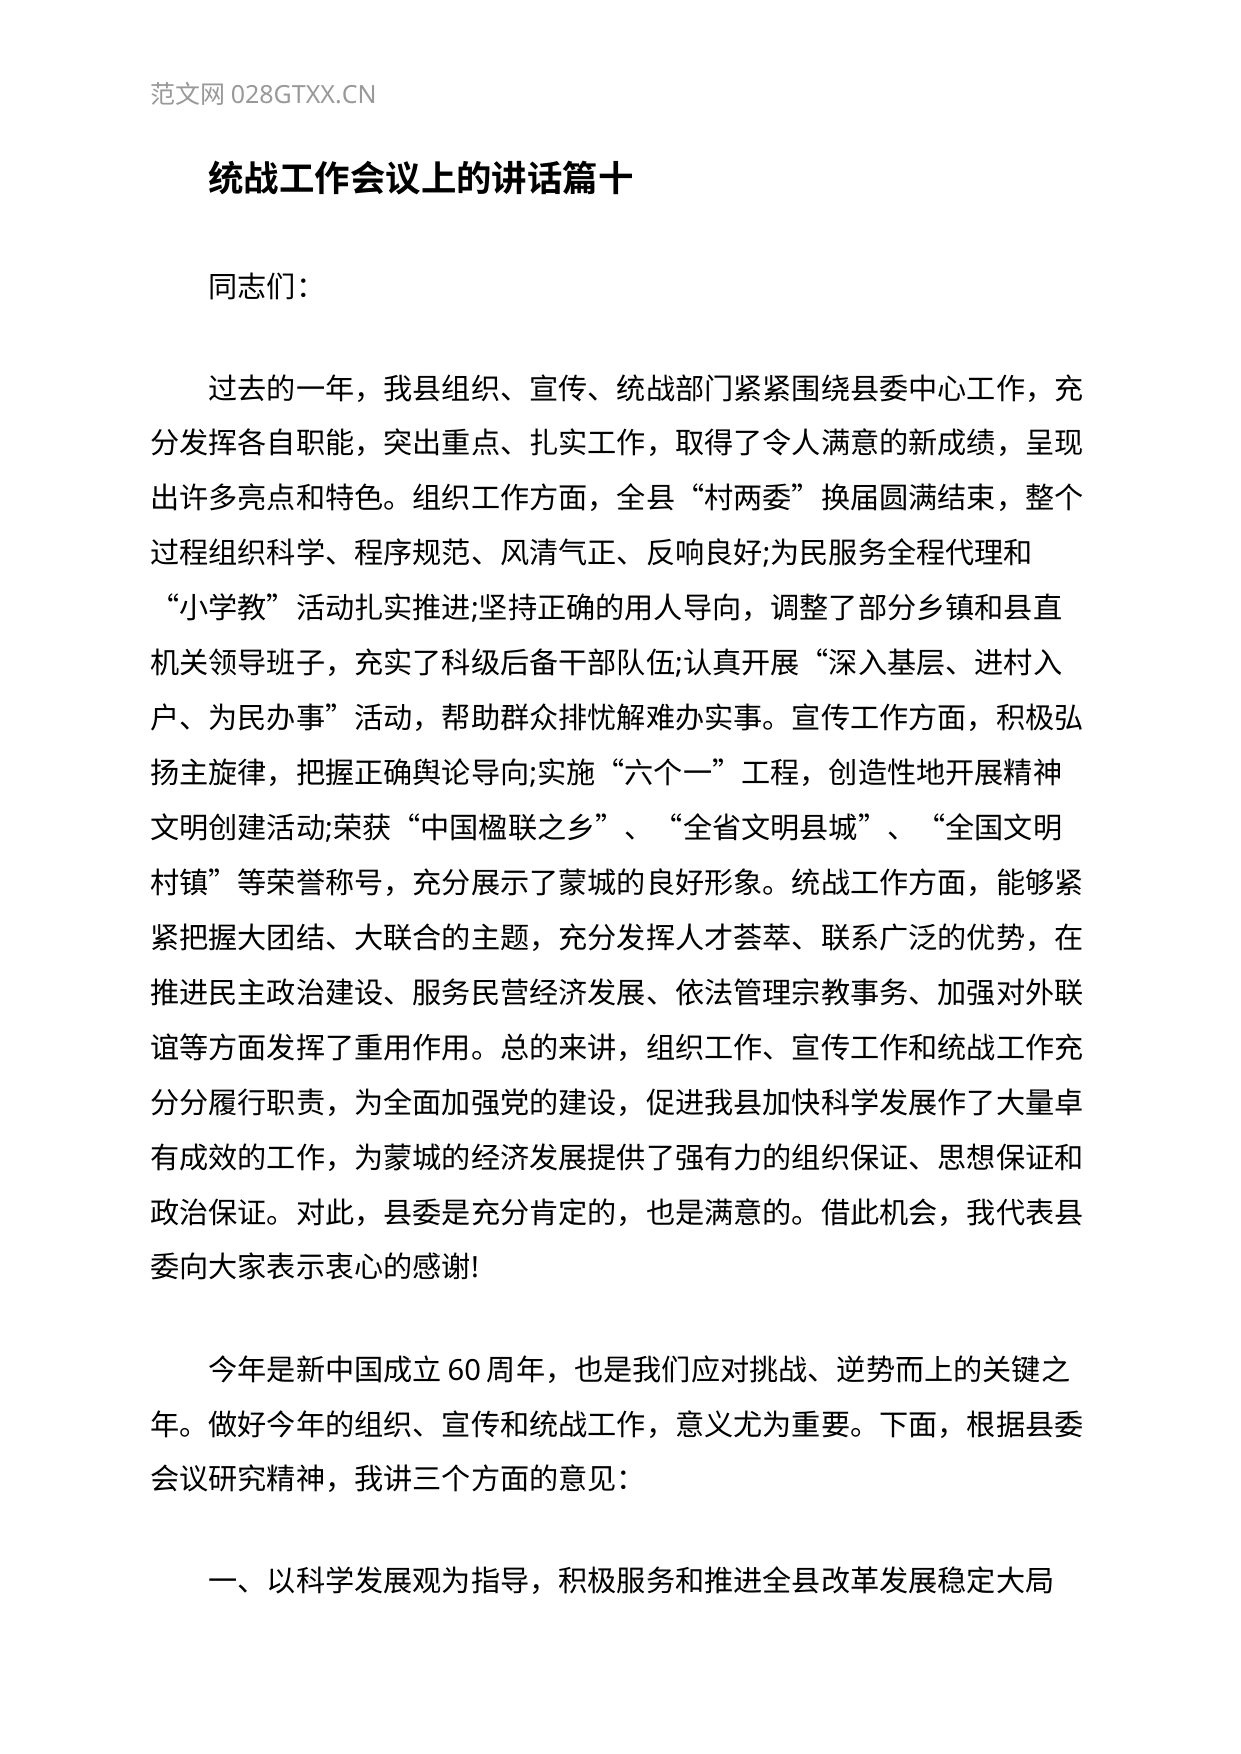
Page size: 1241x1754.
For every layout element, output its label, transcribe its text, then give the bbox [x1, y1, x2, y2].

text 一、以科学发展观为指导，积极服务和推进全县改革发展稳定大局 [150, 1558, 1090, 1600]
text 今年是新中国成立60周年，也是我们应对挑战、逆势而上的关键之年。做好今年的组织、宣传和统战工作，意义尤为重要。下面，根据县委会议研究精神，我讲三个方面的意见： [150, 1346, 1090, 1498]
text 统战工作会议上的讲话篇十 [150, 150, 1090, 201]
text 同志们： [150, 263, 1090, 306]
text 过去的一年，我县组织、宣传、统战部门紧紧围绕县委中心工作，充分发挥各自职能，突出重点、扎实工作，取得了令人满意的新成绩，呈现出许多亮点和特色。组织工作方面，全县“村两委”换届圆满结束，整个过程组织科学、程序规范、风清气正、反响良好;为民服务全程代理和“小学教”活动扎实推进;坚持正确的用人导向，调整了部分乡镇和县直机关领导班子，充实了科级后备干部队伍;认真开展“深入基层、进村入户、为民办事”活动，帮助群众排忧解难办实事。宣传工作方面，积极弘扬主旋律，把握正确舆论导向;实施“六个一”工程，创造性地开展精神文明创建活动;荣获“中国楹联之乡”、“全省文明县城”、“全国文明村镇”等荣誉称号，充分展示了蒙城的良好形象。统战工作方面，能够紧紧把握大团结、大联合的主题，充分发挥人才荟萃、联系广泛的优势，在推进民主政治建设、服务民营经济发展、依法管理宗教事务、加强对外联谊等方面发挥了重用作用。总的来讲，组织工作、宣传工作和统战工作充分分履行职责，为全面加强党的建设，促进我县加快科学发展作了大量卓有成效的工作，为蒙城的经济发展提供了强有力的组织保证、思想保证和政治保证。对此，县委是充分肯定的，也是满意的。借此机会，我代表县委向大家表示衷心的感谢! [150, 365, 1090, 1286]
